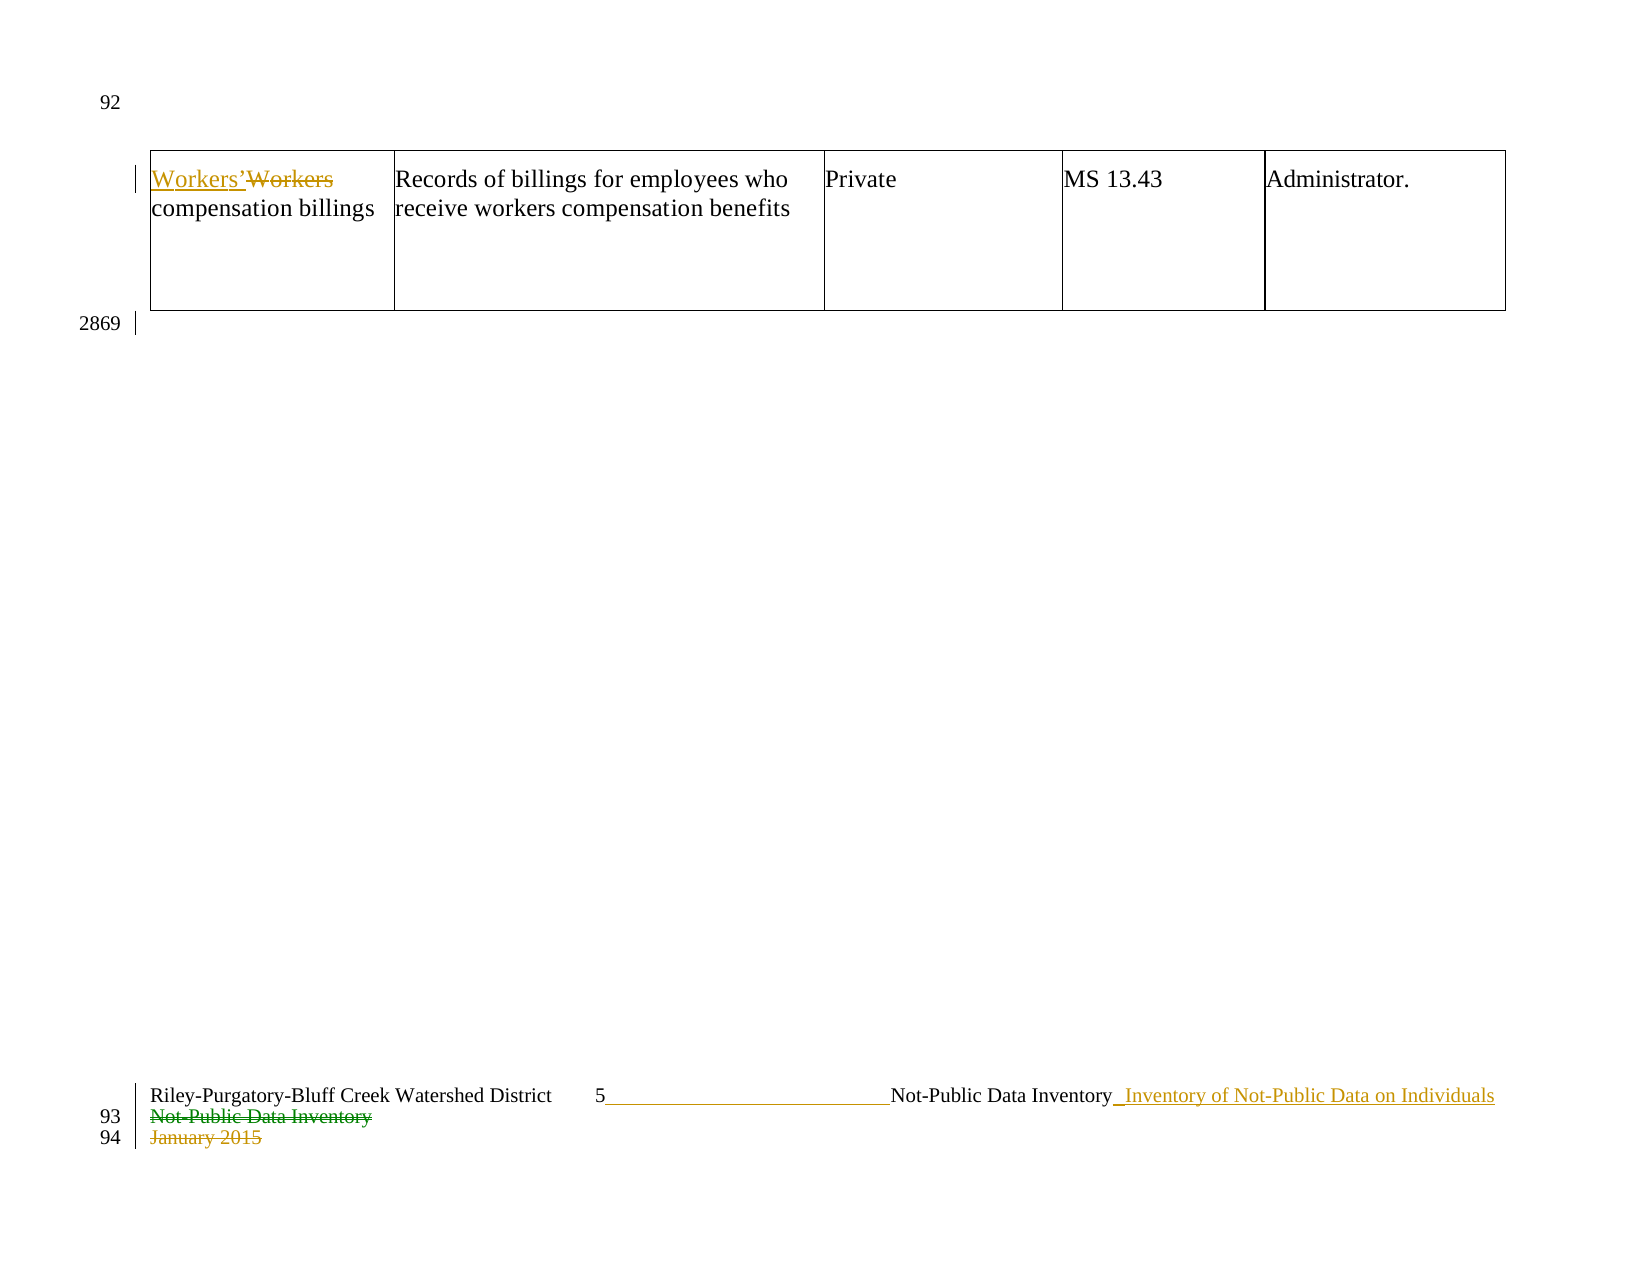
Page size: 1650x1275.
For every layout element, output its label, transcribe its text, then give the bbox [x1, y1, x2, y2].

table_cell compensation billings [151, 151, 394, 309]
table_cell Administrator. [1266, 151, 1505, 309]
table_cell MS 13.43 [1063, 151, 1264, 309]
table_cell Records of billings for employees who receive workers compensation benefits [395, 151, 824, 309]
table_cell Private [825, 151, 1062, 309]
